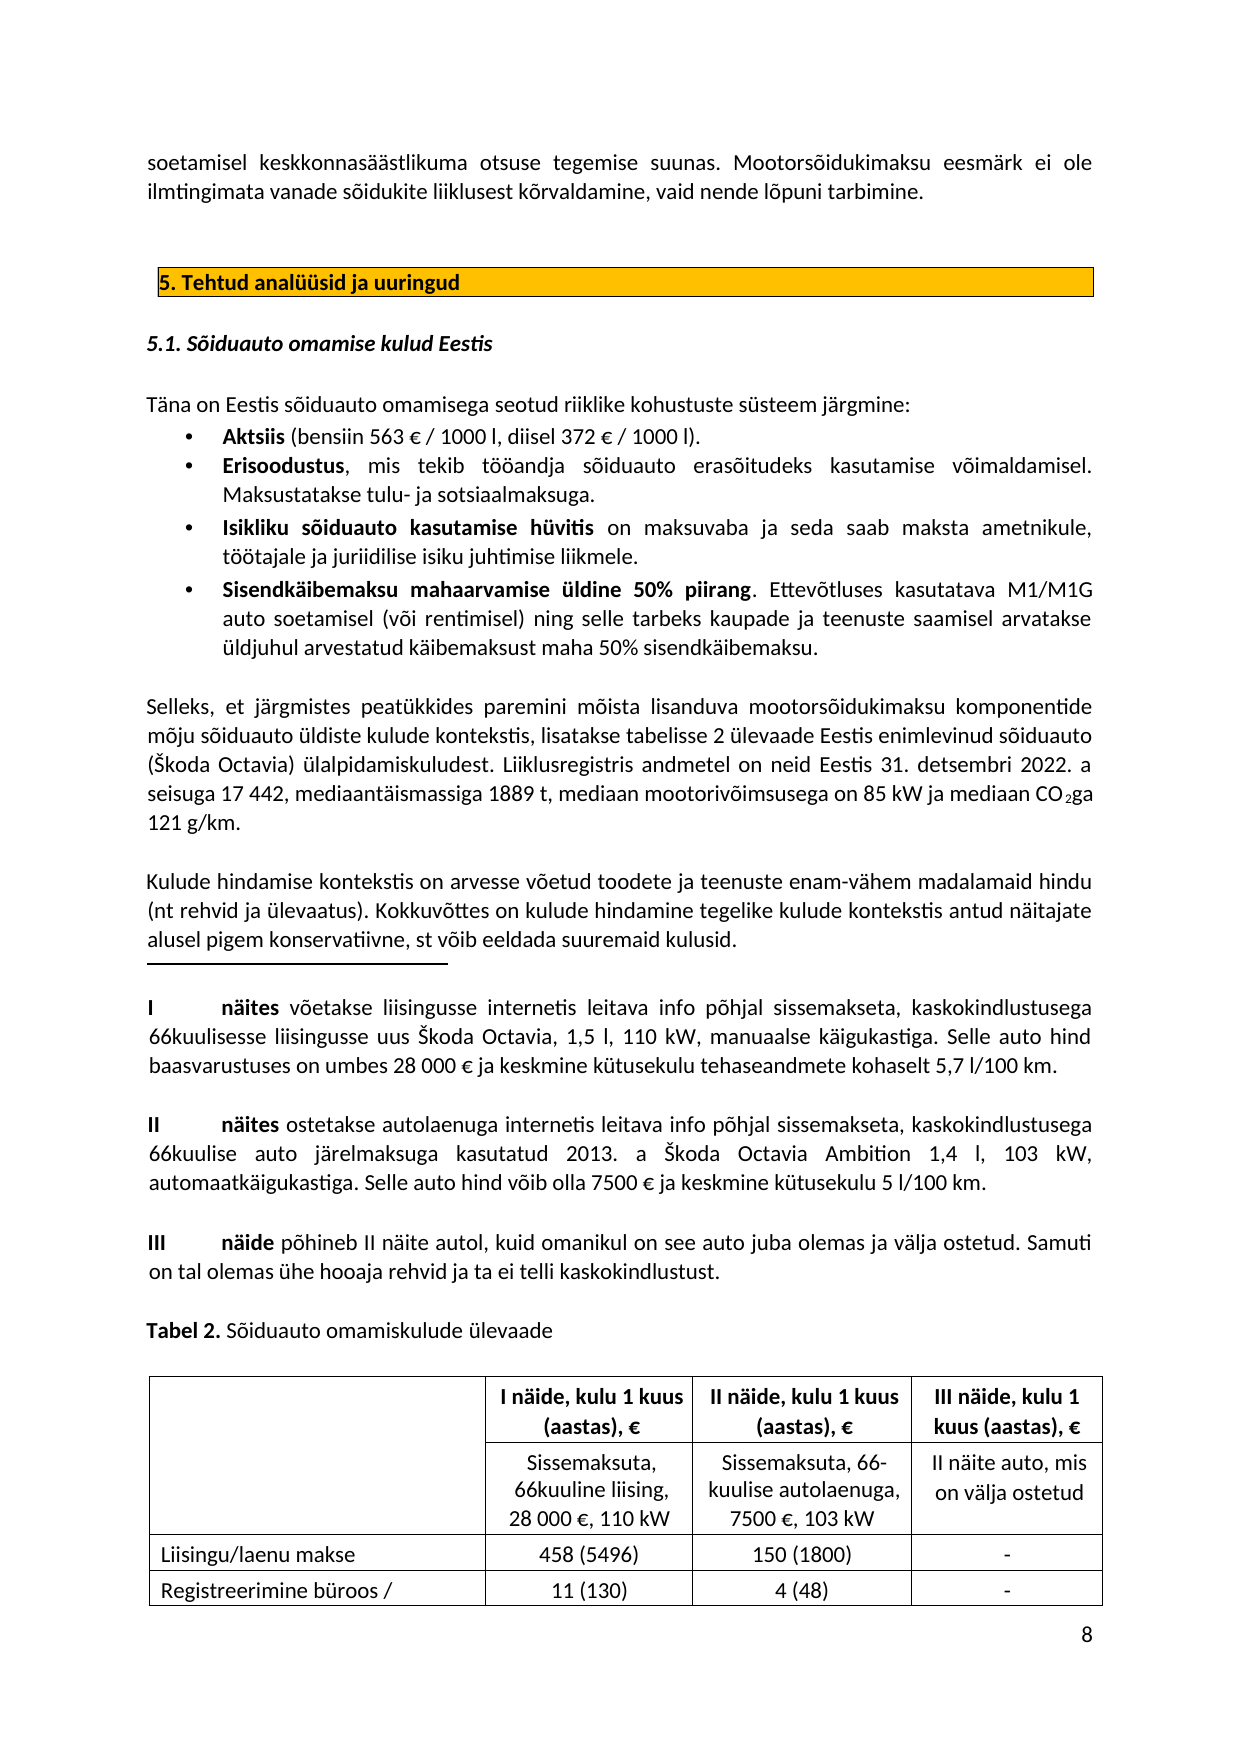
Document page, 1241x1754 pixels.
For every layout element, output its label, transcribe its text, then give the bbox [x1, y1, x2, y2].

table_cell Liisingu/laenu makse [150, 1535, 485, 1570]
subtitle 5.1. Sõiduauto omamise kulud Eestis [146, 329, 1093, 357]
table_header [150, 1377, 485, 1534]
list näites võetakse liisingusse internetis leitava info põhjal sissemakseta, kaskokindlustusega 66kuulisesse liisingusse uus Škoda Octavia, 1,5 l, 110 kW, manuaalse käigukastiga. Selle auto hind baasvarustuses on umbes 28 000 € ja keskmine kütusekulu tehaseandmete kohaselt 5,7 l/100 km. [147, 993, 1093, 1079]
list Isikliku sõiduauto kasutamise hüvitis on maksuvaba ja seda saab maksta ametnikule, töötajale ja juriidilise isiku juhtimise liikmele. [185, 513, 1093, 570]
text Täna on Eestis sõiduauto omamisega seotud riiklike kohustuste süsteem järgmine: [146, 390, 1093, 418]
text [146, 148, 1093, 205]
table_header I näide, kulu 1 kuus (aastas), € [486, 1377, 692, 1442]
text Selleks, et järgmistes peatükkides paremini mõista lisanduva mootorsõidukimaksu komponentide mõju sõiduauto üldiste kulude kontekstis, lisatakse tabelisse 2 ülevaade Eestis enimlevinud sõiduauto (Škoda Octavia) ülalpidamiskuludest. Liiklusregistris andmetel on neid Eestis 31. detsembri 2022. a seisuga 17 442, mediaantäismassiga 1889 t, mediaan mootorivõimsusega on 85 kW ja mediaan CO2ga 121 g/km. [146, 692, 1093, 836]
list Sisendkäibemaksu mahaarvamise üldine 50% piirang. Ettevõtluses kasutatava M1/M1G auto soetamisel (või rentimisel) ning selle tarbeks kaupade ja teenuste saamisel arvatakse üldjuhul arvestatud käibemaksust maha 50% sisendkäibemaksu. [185, 575, 1093, 661]
table_cell - [912, 1535, 1102, 1570]
table_cell 150 (1800) [693, 1535, 911, 1570]
table_cell Sissemaksuta, 66- kuulise autolaenuga, 7500 €, 103 kW [693, 1443, 911, 1534]
subtitle 5. Tehtud analüüsid ja uuringud [159, 268, 1093, 296]
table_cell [150, 1571, 485, 1605]
table_cell Sissemaksuta, 66kuuline liising, 28 000 €, 110 kW [486, 1443, 692, 1534]
table_cell II näite auto, mis on välja ostetud [912, 1443, 1102, 1534]
table_header II näide, kulu 1 kuus (aastas), € [693, 1377, 911, 1442]
table_cell 458 (5496) [486, 1535, 692, 1570]
list näide põhineb II näite autol, kuid omanikul on see auto juba olemas ja välja ostetud. Samuti on tal olemas ühe hooaja rehvid ja ta ei telli kaskokindlustust. [147, 1228, 1093, 1285]
table_cell 4 (48) [693, 1571, 911, 1605]
text Kulude hindamise kontekstis on arvesse võetud toodete ja teenuste enam-vähem madalamaid hindu (nt rehvid ja ülevaatus). Kokkuvõttes on kulude hindamine tegelike kulude kontekstis antud näitajate alusel pigem konservatiivne, st võib eeldada suuremaid kulusid. [146, 867, 1093, 953]
list Erisoodustus, mis tekib tööandja sõiduauto erasõitudeks kasutamise võimaldamisel. Maksustatakse tulu- ja sotsiaalmaksuga. [185, 452, 1093, 508]
text Tabel 2. Sõiduauto omamiskulude ülevaade [146, 1316, 1093, 1344]
table_cell - [912, 1571, 1102, 1605]
table_header III näide, kulu 1 kuus (aastas), € [912, 1377, 1102, 1442]
list näites ostetakse autolaenuga internetis leitava info põhjal sissemakseta, kaskokindlustusega 66kuulise auto järelmaksuga kasutatud 2013. a Škoda Octavia Ambition 1,4 l, 103 kW, automaatkäigukastiga. Selle auto hind võib olla 7500 € ja keskmine kütusekulu 5 l/100 km. [147, 1111, 1093, 1196]
table_cell 11 (130) [486, 1571, 692, 1605]
list Aktsiis (bensiin 563 € / 1000 l, diisel 372 € / 1000 l). [185, 422, 1093, 450]
